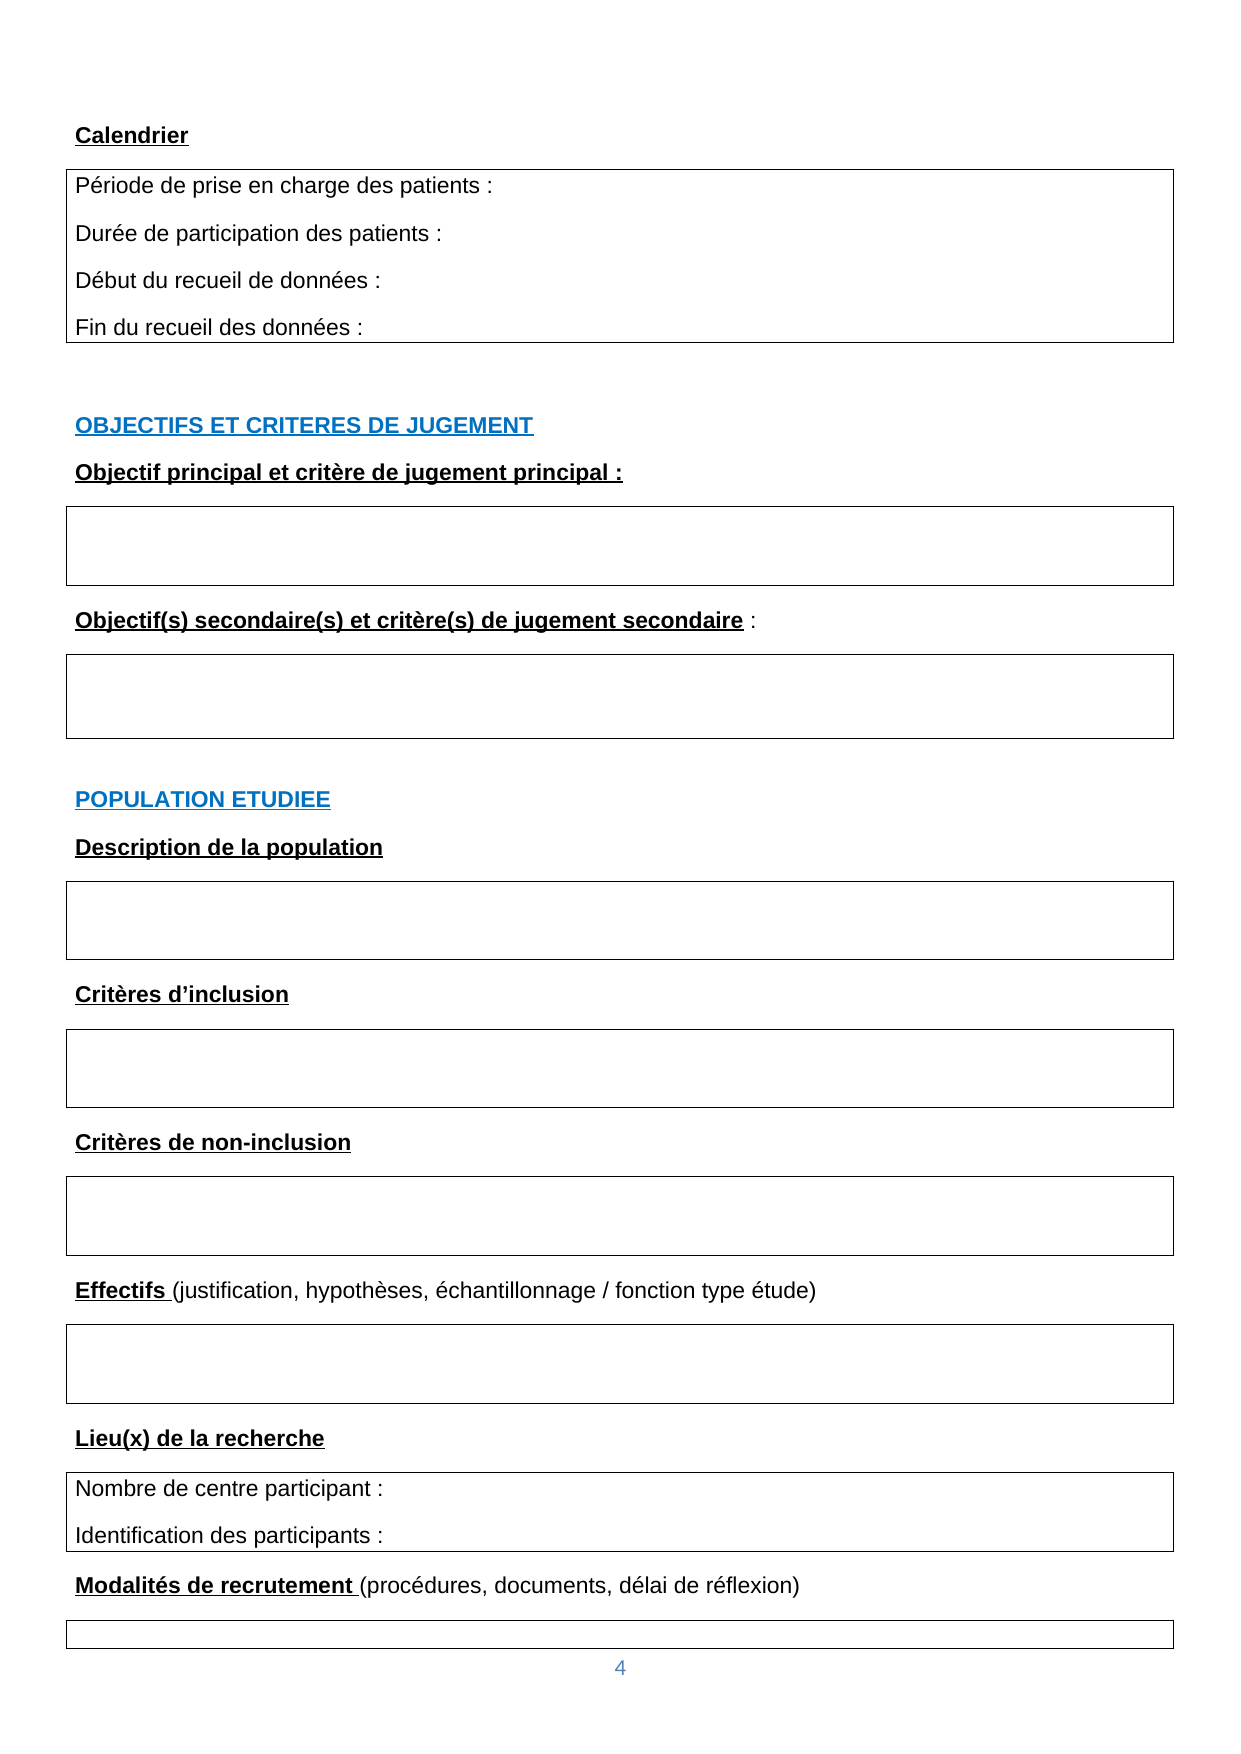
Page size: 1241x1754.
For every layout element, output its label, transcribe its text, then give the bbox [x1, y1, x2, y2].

text Objectif(s) secondaire(s) et critère(s) de jugement secondaire : [75, 607, 1165, 633]
text OBJECTIFS ET CRITERES DE JUGEMENT [75, 412, 1165, 438]
text Identification des participants : [67, 1519, 1173, 1551]
text Lieu(x) de la recherche [75, 1425, 1165, 1451]
text Effectifs (justification, hypothèses, échantillonnage / fonction type étude) [75, 1277, 1165, 1303]
text Période de prise en charge des patients : [67, 170, 1173, 199]
text Nombre de centre participant : [67, 1473, 1173, 1501]
text Critères de non-inclusion [75, 1129, 1165, 1155]
text Calendrier [75, 122, 1165, 148]
text Description de la population [75, 833, 1165, 860]
text Début du recueil de données : [67, 264, 1173, 293]
text Durée de participation des patients : [67, 217, 1173, 246]
text POPULATION ETUDIEE [75, 786, 1165, 813]
text Objectif principal et critère de jugement principal : [75, 459, 1165, 485]
text Modalités de recrutement (procédures, documents, délai de réflexion) [75, 1572, 1165, 1599]
text Critères d’inclusion [75, 981, 1165, 1008]
text Fin du recueil des données : [67, 311, 1173, 342]
